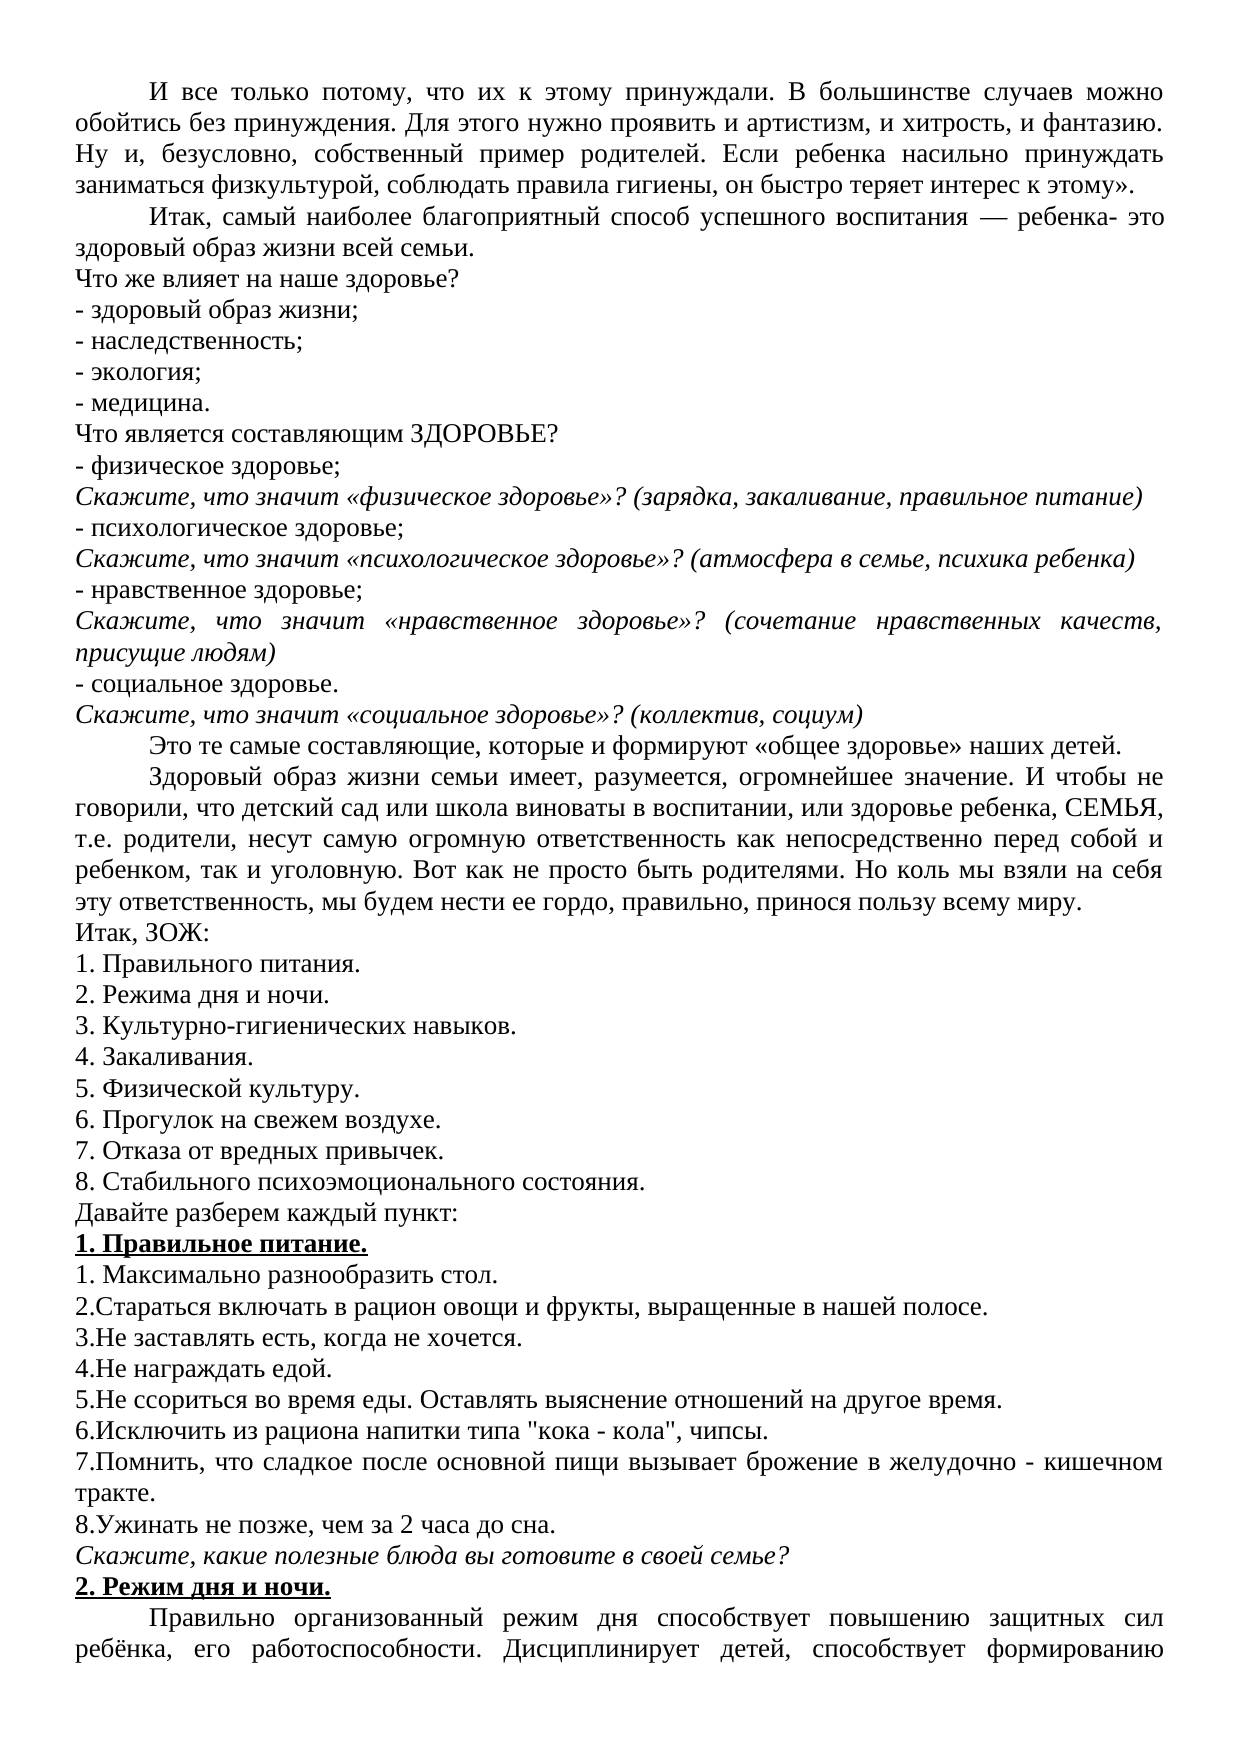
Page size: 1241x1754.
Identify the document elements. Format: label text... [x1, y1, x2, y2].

text - здоровый образ жизни; [75, 293, 1165, 324]
text Давайте разберем каждый пункт: [75, 1196, 1165, 1227]
text Скажите, какие полезные блюда вы готовите в своей семье? [75, 1539, 1165, 1570]
text 3. Культурно-гигиенических навыков. [75, 1009, 1165, 1041]
text Что является составляющим ЗДОРОВЬЕ? [75, 418, 1165, 449]
text 8. Стабильного психоэмоционального состояния. [75, 1165, 1165, 1196]
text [75, 1601, 1165, 1663]
text Скажите, что значит «нравственное здоровье»? (сочетание нравственных качеств, присущие людям) [75, 604, 1165, 667]
text - социальное здоровье. [75, 667, 1165, 698]
text 7.Помнить, что сладкое после основной пищи вызывает брожение в желудочно - кишечном тракте. [75, 1445, 1165, 1508]
text - наследственность; [75, 324, 1165, 355]
text 1. Максимально разнообразить стол. [75, 1258, 1165, 1290]
text И все только потому, что их к этому принуждали. В большинстве случаев можно обойтись без принуждения. Для этого нужно проявить и артистизм, и хитрость, и фантазию. Ну и, безусловно, собственный пример родителей. Если ребенка насильно принуждать заниматься физкультурой, соблюдать правила гигиены, он быстро теряет интерес к этому». [75, 75, 1165, 199]
text Итак, самый наиболее благоприятный способ успешного воспитания — ребенка- это здоровый образ жизни всей семьи. [75, 199, 1165, 262]
text - экология; [75, 355, 1165, 386]
text 4.Не награждать едой. [75, 1352, 1165, 1383]
text Здоровый образ жизни семьи имеет, разумеется, огромнейшее значение. И чтобы не говорили, что детский сад или школа виноваты в воспитании, или здоровье ребенка, СЕМЬЯ, т.е. родители, несут самую огромную ответственность как непосредственно перед собой и ребенком, так и уголовную. Вот как не просто быть родителями. Но коль мы взяли на себя эту ответственность, мы будем нести ее гордо, правильно, принося пользу всему миру. [75, 760, 1165, 916]
text Скажите, что значит «физическое здоровье»? (зарядка, закаливание, правильное питание) [75, 480, 1165, 511]
text 2.Стараться включать в рацион овощи и фрукты, выращенные в нашей полосе. [75, 1290, 1165, 1321]
text 2. Режима дня и ночи. [75, 978, 1165, 1009]
text 5.Не ссориться во время еды. Оставлять выяснение отношений на другое время. [75, 1383, 1165, 1414]
text 1. Правильное питание. [75, 1227, 1165, 1258]
text 2. Режим дня и ночи. [75, 1570, 1165, 1601]
text Итак, ЗОЖ: [75, 916, 1165, 947]
text 6.Исключить из рациона напитки типа "кока - кола", чипсы. [75, 1414, 1165, 1445]
text 6. Прогулок на свежем воздухе. [75, 1103, 1165, 1134]
text 8.Ужинать не позже, чем за 2 часа до сна. [75, 1508, 1165, 1539]
text Скажите, что значит «социальное здоровье»? (коллектив, социум) [75, 698, 1165, 729]
text 7. Отказа от вредных привычек. [75, 1134, 1165, 1165]
text - физическое здоровье; [75, 449, 1165, 480]
text Это те самые составляющие, которые и формируют «общее здоровье» наших детей. [75, 729, 1165, 760]
text - нравственное здоровье; [75, 573, 1165, 604]
text Что же влияет на наше здоровье? [75, 262, 1165, 293]
text Скажите, что значит «психологическое здоровье»? (атмосфера в семье, психика ребенка) [75, 542, 1165, 573]
text 3.Не заставлять есть, когда не хочется. [75, 1321, 1165, 1352]
text - медицина. [75, 386, 1165, 418]
text 1. Правильного питания. [75, 947, 1165, 978]
text 4. Закаливания. [75, 1041, 1165, 1072]
text - психологическое здоровье; [75, 511, 1165, 542]
text 5. Физической культуру. [75, 1072, 1165, 1103]
